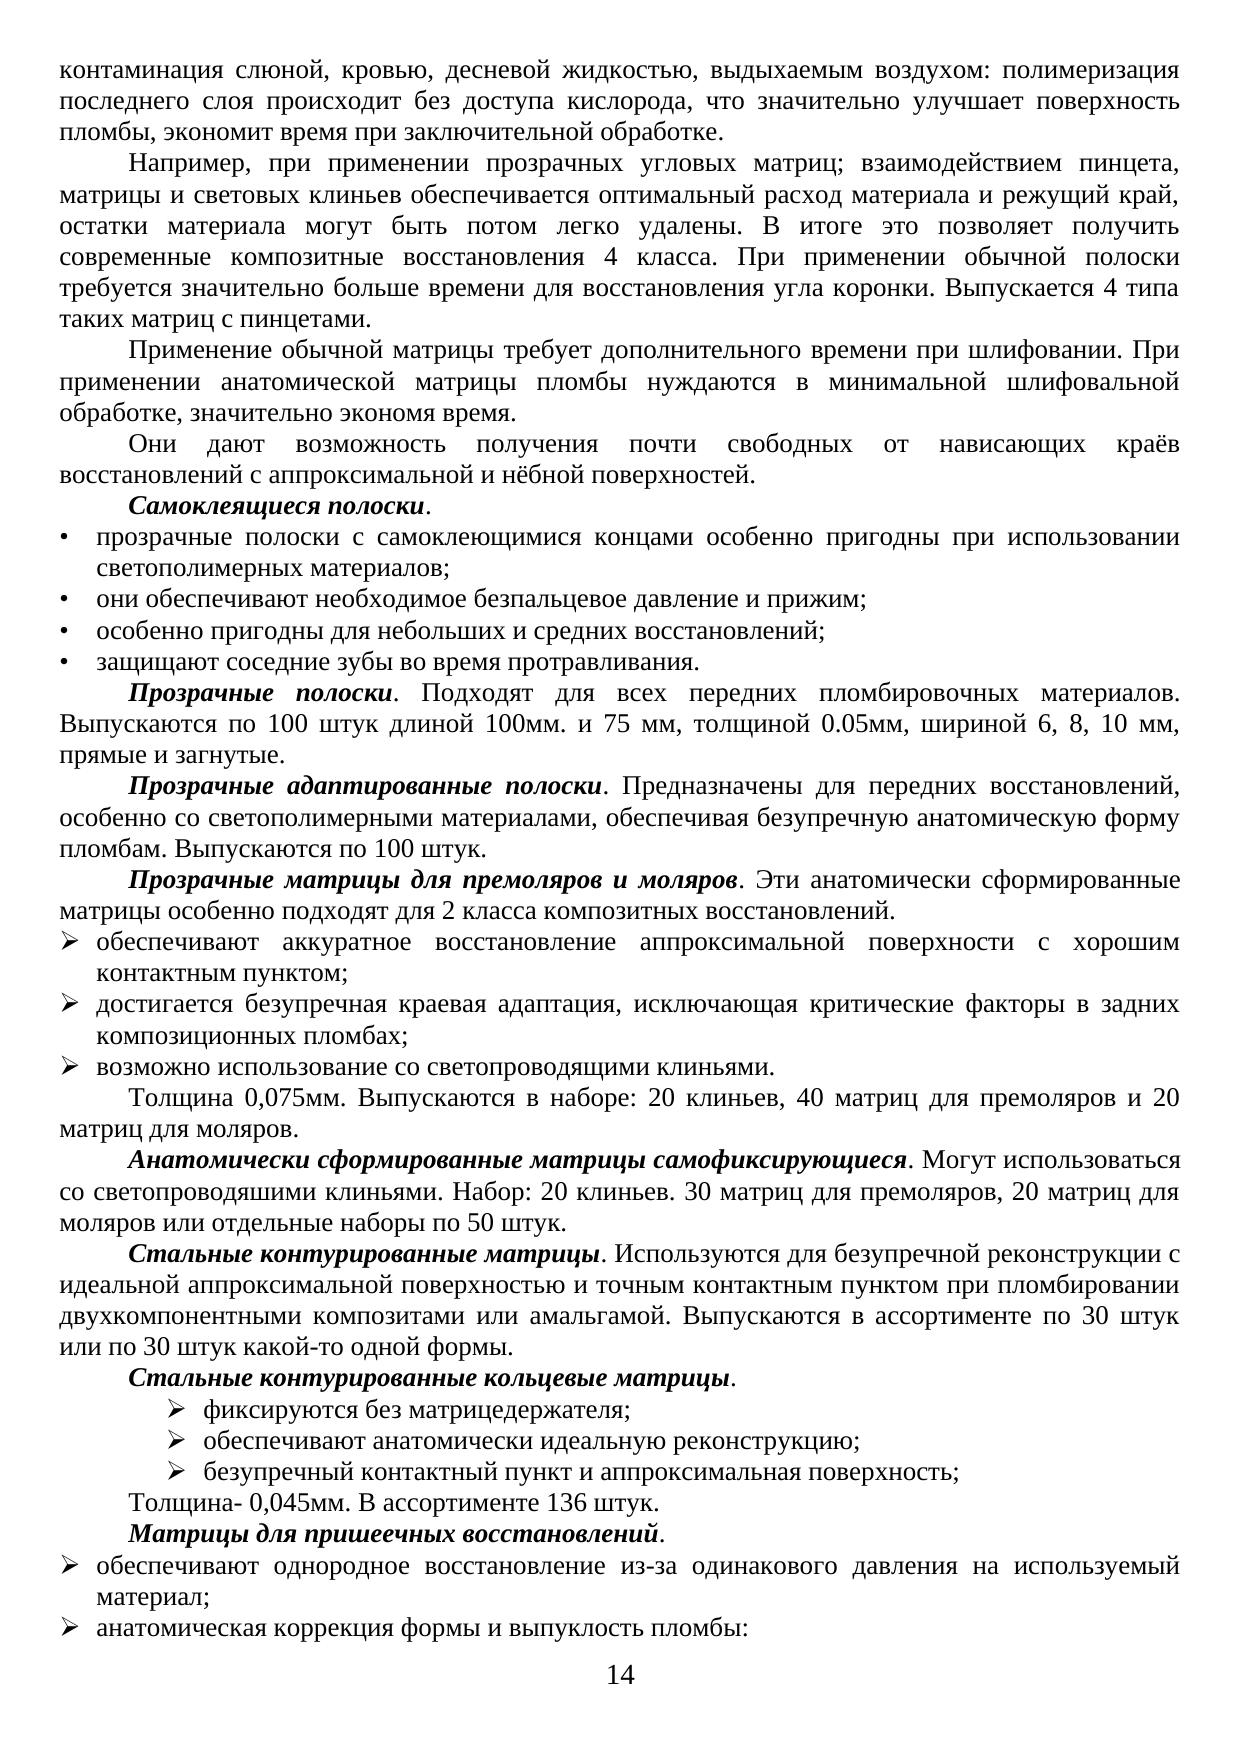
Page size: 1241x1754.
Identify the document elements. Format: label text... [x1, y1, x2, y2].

list прозрачные полоски с самоклеющимися концами особенно пригодны при использовании светополимерных материалов; [59, 520, 1181, 583]
list защищают соседние зубы во время протравливания. [59, 645, 1181, 676]
text Толщина- 0,045мм. В ассортименте 136 штук. [59, 1486, 1181, 1518]
text Анатомически сформированные матрицы самофиксирующиеся. Могут использоваться со светопроводяшими клиньями. Набор: 20 клиньев. 30 матриц для премоляров, 20 матриц для моляров или отдельные наборы по 50 штук. [59, 1143, 1181, 1237]
list обеспечивают однородное восстановление из-за одинакового давления на используемый материал; [59, 1549, 1181, 1611]
text Например, при применении прозрачных угловых матриц; взаимодействием пинцета, матрицы и световых клиньев обеспечивается оптимальный расход материала и режущий край, остатки материала могут быть потом легко удалены. В итоге это позволяет получить современные композитные восстановления 4 класса. При применении обычной полоски требуется значительно больше времени для восстановления угла коронки. Выпускается 4 типа таких матриц с пинцетами. [59, 147, 1181, 333]
text Прозрачные полоски. Подходят для всех передних пломбировочных материалов. Выпускаются по 100 штук длиной 100мм. и 75 мм, толщиной 0.05мм, шириной 6, 8, 10 мм, прямые и загнутые. [59, 676, 1181, 769]
text Матрицы для пришеечных восстановлений. [59, 1518, 1181, 1549]
text Применение обычной матрицы требует дополнительного времени при шлифовании. При применении анатомической матрицы пломбы нуждаются в минимальной шлифовальной обработке, значительно экономя время. [59, 333, 1181, 427]
list анатомическая коррекция формы и выпуклость пломбы: [59, 1611, 1181, 1642]
text Прозрачные адаптированные полоски. Предназначены для передних восстановлений, особенно со светополимерными материалами, обеспечивая безупречную анатомическую форму пломбам. Выпускаются по 100 штук. [59, 769, 1181, 863]
list безупречный контактный пункт и аппроксимальная поверхность; [166, 1455, 1181, 1486]
list обеспечивают анатомически идеальную реконструкцию; [166, 1424, 1181, 1455]
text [59, 53, 1181, 147]
list они обеспечивают необходимое безпальцевое давление и прижим; [59, 583, 1181, 614]
text Стальные контурированные матрицы. Используются для безупречной реконструкции с идеальной аппроксимальной поверхностью и точным контактным пунктом при пломбировании двухкомпонентными композитами или амальгамой. Выпускаются в ассортименте по 30 штук или по 30 штук какой-то одной формы. [59, 1237, 1181, 1362]
text Они дают возможность получения почти свободных от нависающих краёв восстановлений с аппроксимальной и нёбной поверхностей. [59, 427, 1181, 489]
list достигается безупречная краевая адаптация, исключающая критические факторы в задних композиционных пломбах; [59, 988, 1181, 1050]
text Стальные контурированные кольцевые матрицы. [59, 1362, 1181, 1393]
list возможно использование со светопроводящими клиньями. [59, 1050, 1181, 1081]
list особенно пригодны для небольших и средних восстановлений; [59, 614, 1181, 645]
list фиксируются без матрицедержателя; [166, 1393, 1181, 1424]
text Толщина 0,075мм. Выпускаются в наборе: 20 клиньев, 40 матриц для премоляров и 20 матриц для моляров. [59, 1081, 1181, 1143]
text Прозрачные матрицы для премоляров и моляров. Эти анатомически сформированные матрицы особенно подходят для 2 класса композитных восстановлений. [59, 863, 1181, 925]
list обеспечивают аккуратное восстановление аппроксимальной поверхности с хорошим контактным пунктом; [59, 925, 1181, 988]
text Самоклеящиеся полоски. [59, 489, 1181, 520]
